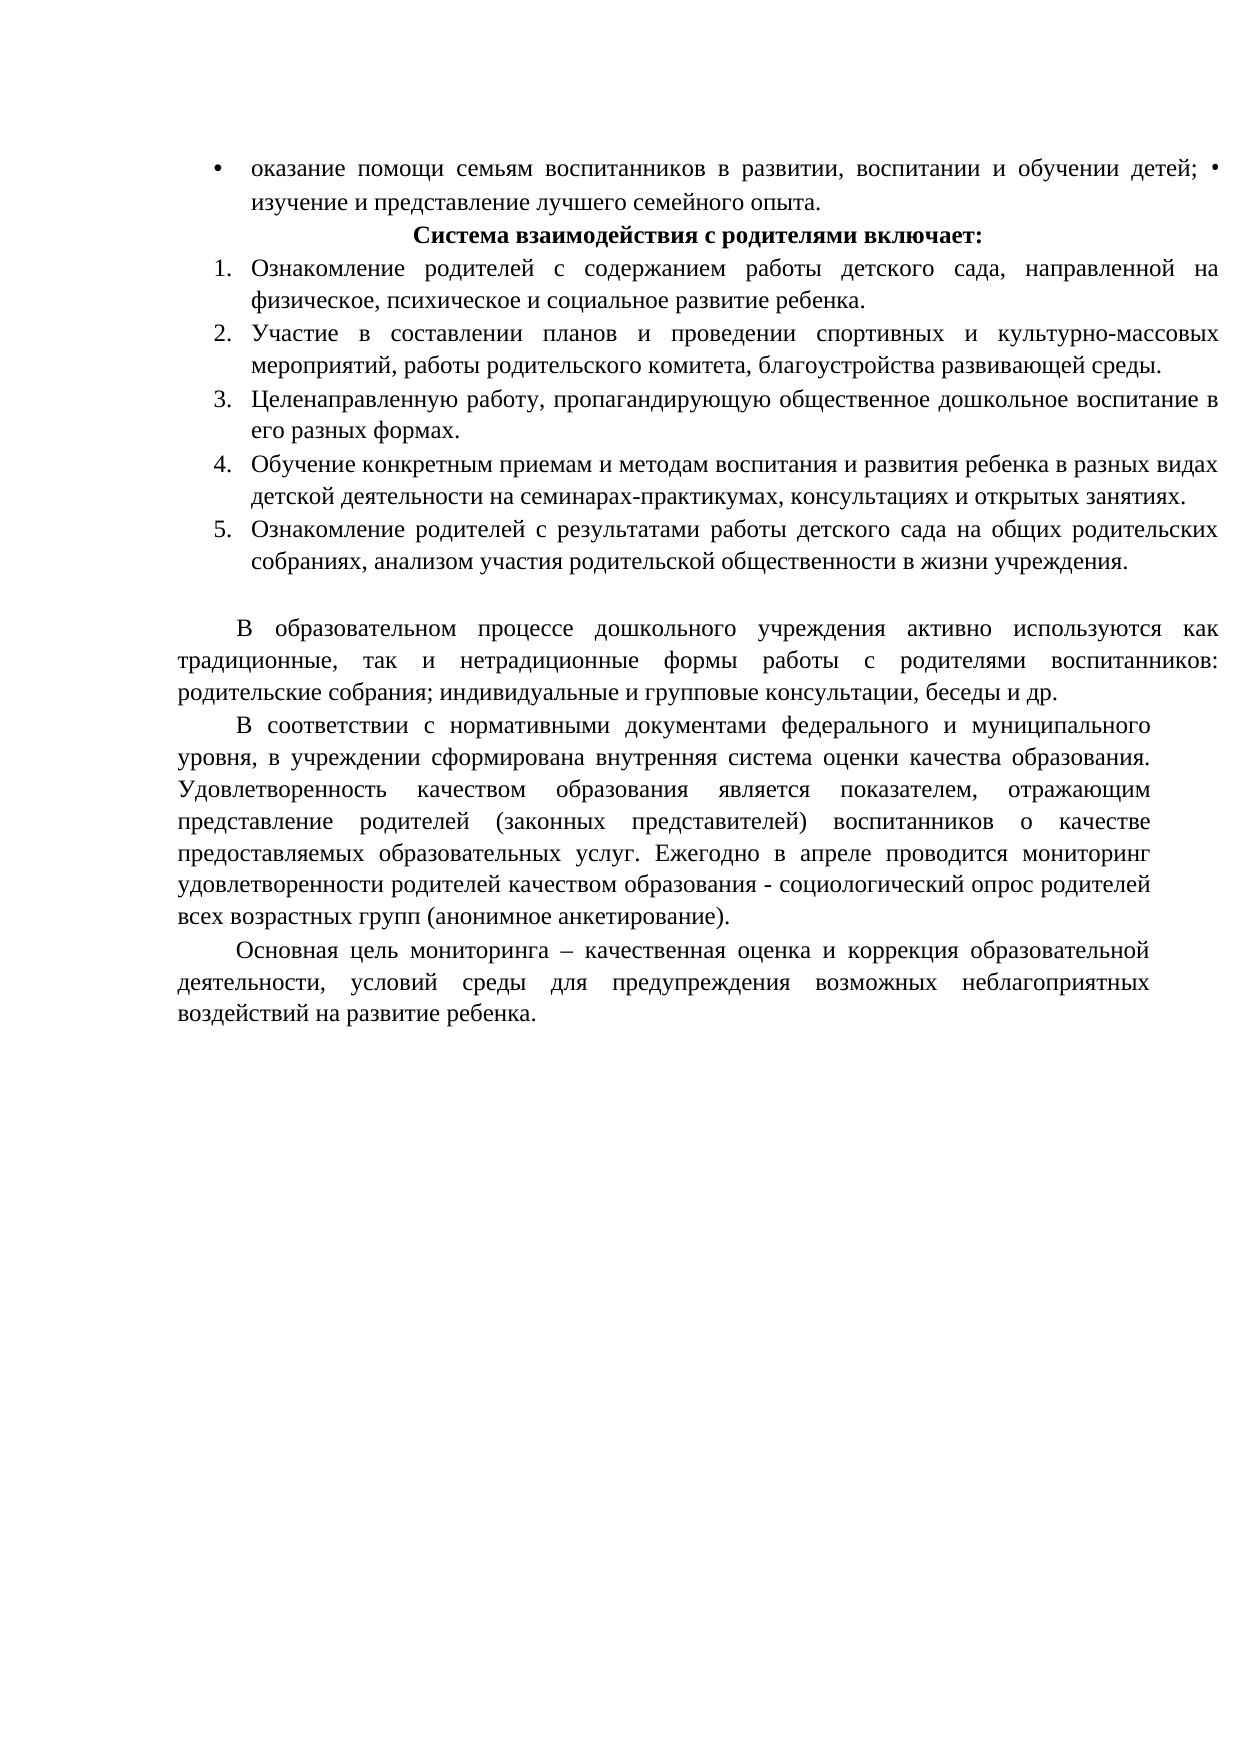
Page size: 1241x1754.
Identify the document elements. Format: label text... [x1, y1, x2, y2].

text В соответствии с нормативными документами федерального и муниципального уровня, в учреждении сформирована внутренняя система оценки качества образования. Удовлетворенность качеством образования является показателем, отражающим представление родителей (законных представителей) воспитанников о качестве предоставляемых образовательных услуг. Ежегодно в апреле проводится мониторинг удовлетворенности родителей качеством образования - социологический опрос родителей всех возрастных групп (анонимное анкетирование). [177, 710, 1151, 930]
list оказание помощи семьям воспитанников в развитии, воспитании и обучении детей; • изучение и представление лучшего семейного опыта. [213, 150, 1220, 216]
list Ознакомление родителей с содержанием работы детского сада, направленной на физическое, психическое и социальное развитие ребенка. [213, 253, 1220, 314]
list Участие в составлении планов и проведении спортивных и культурно-массовых мероприятий, работы родительского комитета, благоустройства развивающей среды. [213, 318, 1220, 379]
text Система взаимодействия с родителями включает: [178, 221, 1218, 249]
text В образовательном процессе дошкольного учреждения активно используются как традиционные, так и нетрадиционные формы работы с родителями воспитанников: родительские собрания; индивидуальные и групповые консультации, беседы и др. [177, 613, 1220, 706]
list Ознакомление родителей с результатами работы детского сада на общих родительских собраниях, анализом участия родительской общественности в жизни учреждения. [213, 514, 1220, 575]
text Основная цель мониторинга – качественная оценка и коррекция образовательной деятельности, условий среды для предупреждения возможных неблагоприятных воздействий на развитие ребенка. [177, 935, 1151, 1027]
list Обучение конкретным приемам и методам воспитания и развития ребенка в разных видах детской деятельности на семинарах-практикумах, консультациях и открытых занятиях. [213, 449, 1220, 510]
list Целенаправленную работу, пропагандирующую общественное дошкольное воспитание в его разных формах. [213, 384, 1220, 444]
